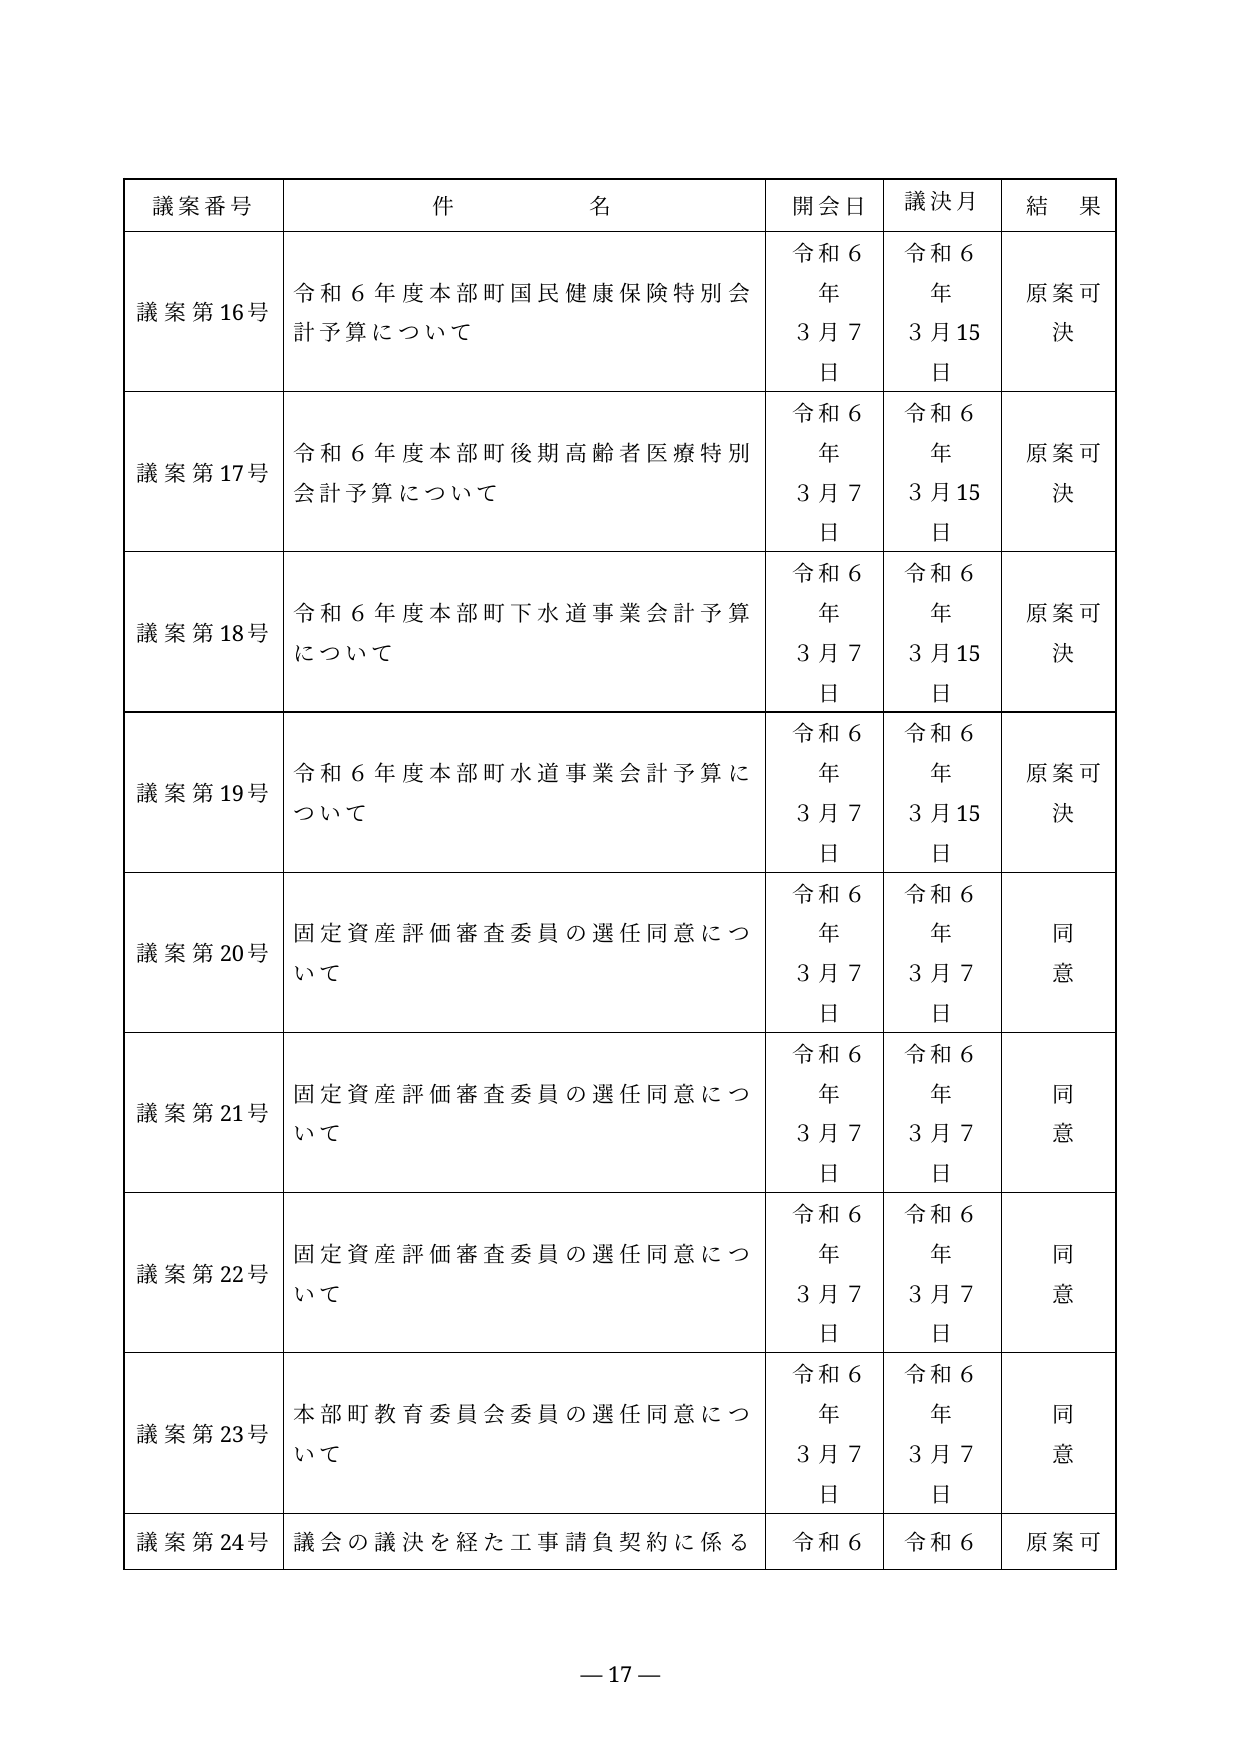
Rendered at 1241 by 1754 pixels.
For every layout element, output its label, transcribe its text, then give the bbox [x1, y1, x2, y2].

table_cell 令和６年 ３月７日 [766, 392, 883, 551]
table_cell 令和６年 ３月７日 [884, 1353, 1001, 1512]
table_cell 令和６年 ３月７日 [766, 1353, 883, 1512]
table_header 開会日 [766, 180, 883, 231]
table_cell 令和６年 ３月７日 [766, 1033, 883, 1192]
table_cell 令和６年 ３月７日 [766, 552, 883, 711]
table_cell 令和６年 ３月15日 [884, 552, 1001, 711]
table_cell 同 意 [1002, 873, 1115, 1032]
table_header 議案番号 [125, 180, 283, 231]
table_cell 令和６年 ３月７日 [766, 232, 883, 391]
table_cell 固定資産評価審査委員の選任同意について [284, 1033, 765, 1192]
table_cell 同 意 [1002, 1353, 1115, 1512]
table_cell 令和６年 ３月７日 [884, 873, 1001, 1032]
table_header 件 名 [284, 180, 765, 231]
table_cell 議案第21号 [125, 1033, 283, 1192]
table_cell 同 意 [1002, 1033, 1115, 1192]
table_cell 令和６年 ３月７日 [766, 873, 883, 1032]
table_cell 令和６年度本部町国民健康保険特別会計予算について [284, 232, 765, 391]
table_cell 議案第19号 [125, 713, 283, 872]
table_cell 議案第17号 [125, 392, 283, 551]
table_cell 令和６年 ３月15日 [884, 232, 1001, 391]
table_cell 議案第22号 [125, 1193, 283, 1352]
table_cell 同 意 [1002, 1193, 1115, 1352]
table_cell 原案可決 [1002, 232, 1115, 391]
table_cell 令和６年 ３月７日 [884, 1033, 1001, 1192]
table_cell 令和６年 ３月７日 [884, 1193, 1001, 1352]
table_header 議決月日 [884, 180, 1001, 231]
table_cell 原案可決 [1002, 552, 1115, 711]
table_cell 議案第23号 [125, 1353, 283, 1512]
table_cell 令和６年度本部町後期高齢者医療特別会計予算について [284, 392, 765, 551]
table_cell 原案可決 [1002, 1514, 1115, 1569]
table_cell 令和６年 ３月15日 [884, 392, 1001, 551]
table_cell 固定資産評価審査委員の選任同意について [284, 873, 765, 1032]
table_cell 令和６年 ３月７日 [766, 1514, 883, 1569]
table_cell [284, 1514, 765, 1569]
table_cell 令和６年 ３月15日 [884, 713, 1001, 872]
table_cell 議案第20号 [125, 873, 283, 1032]
table_cell 固定資産評価審査委員の選任同意について [284, 1193, 765, 1352]
table_cell 令和６年 ３月７日 [766, 1193, 883, 1352]
table_cell 本部町教育委員会委員の選任同意について [284, 1353, 765, 1512]
table_cell 令和６年 ３月15日 [884, 1514, 1001, 1569]
table_cell 議案第18号 [125, 552, 283, 711]
table_cell 原案可決 [1002, 392, 1115, 551]
table_cell 令和６年度本部町下水道事業会計予算について [284, 552, 765, 711]
table_cell 令和６年度本部町水道事業会計予算について [284, 713, 765, 872]
table_cell 原案可決 [1002, 713, 1115, 872]
table_cell 令和６年 ３月７日 [766, 713, 883, 872]
table_header 結 果 [1002, 180, 1115, 231]
table_cell 議案第16号 [125, 232, 283, 391]
table_cell 議案第24号 [125, 1514, 283, 1569]
